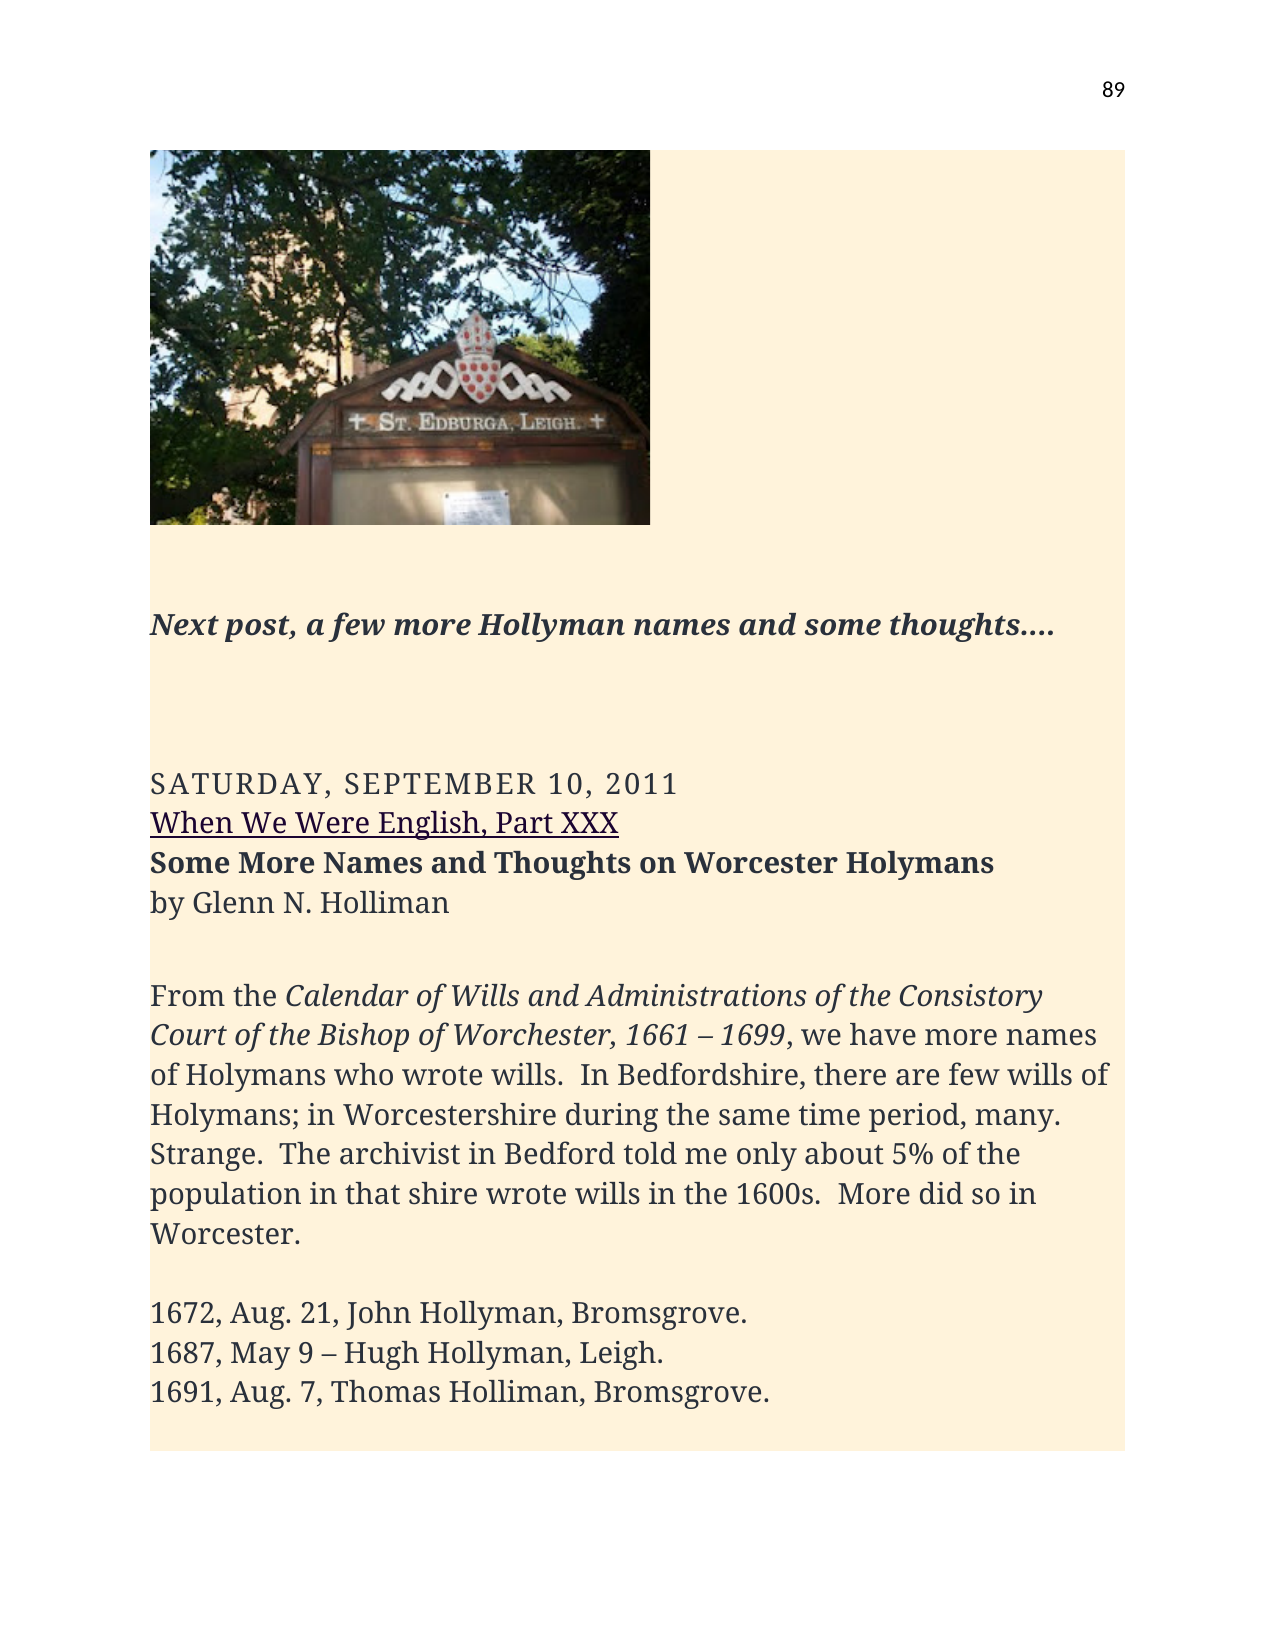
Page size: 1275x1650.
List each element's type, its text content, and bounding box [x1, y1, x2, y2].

text Some More Names and Thoughts on Worcester Holymans by Glenn N. Holliman [150, 842, 1125, 950]
text When We Were English, Part XXX [150, 803, 1125, 842]
picture [150, 150, 650, 525]
text From the Calendar of Wills and Administrations of the Consistory Court of the Bishop of Worchester, 1661 – 1699, we have more names of Holymans who wrote wills. In Bedfordshire, there are few wills of Holymans; in Worcestershire during the same time period, many. Strange. The archivist in Bedford told me only about 5% of the population in that shire wrote wills in the 1600s. More did so in Worcester. [150, 975, 1125, 1253]
text 1672, Aug. 21, John Hollyman, Bromsgrove. [150, 1292, 1125, 1332]
text SATURDAY, SEPTEMBER 10, 2011 [150, 763, 1125, 803]
text Next post, a few more Hollyman names and some thoughts.... [150, 604, 1125, 644]
text 1691, Aug. 7, Thomas Holliman, Bromsgrove. [150, 1372, 1125, 1411]
text 1687, May 9 – Hugh Hollyman, Leigh. [150, 1332, 1125, 1372]
